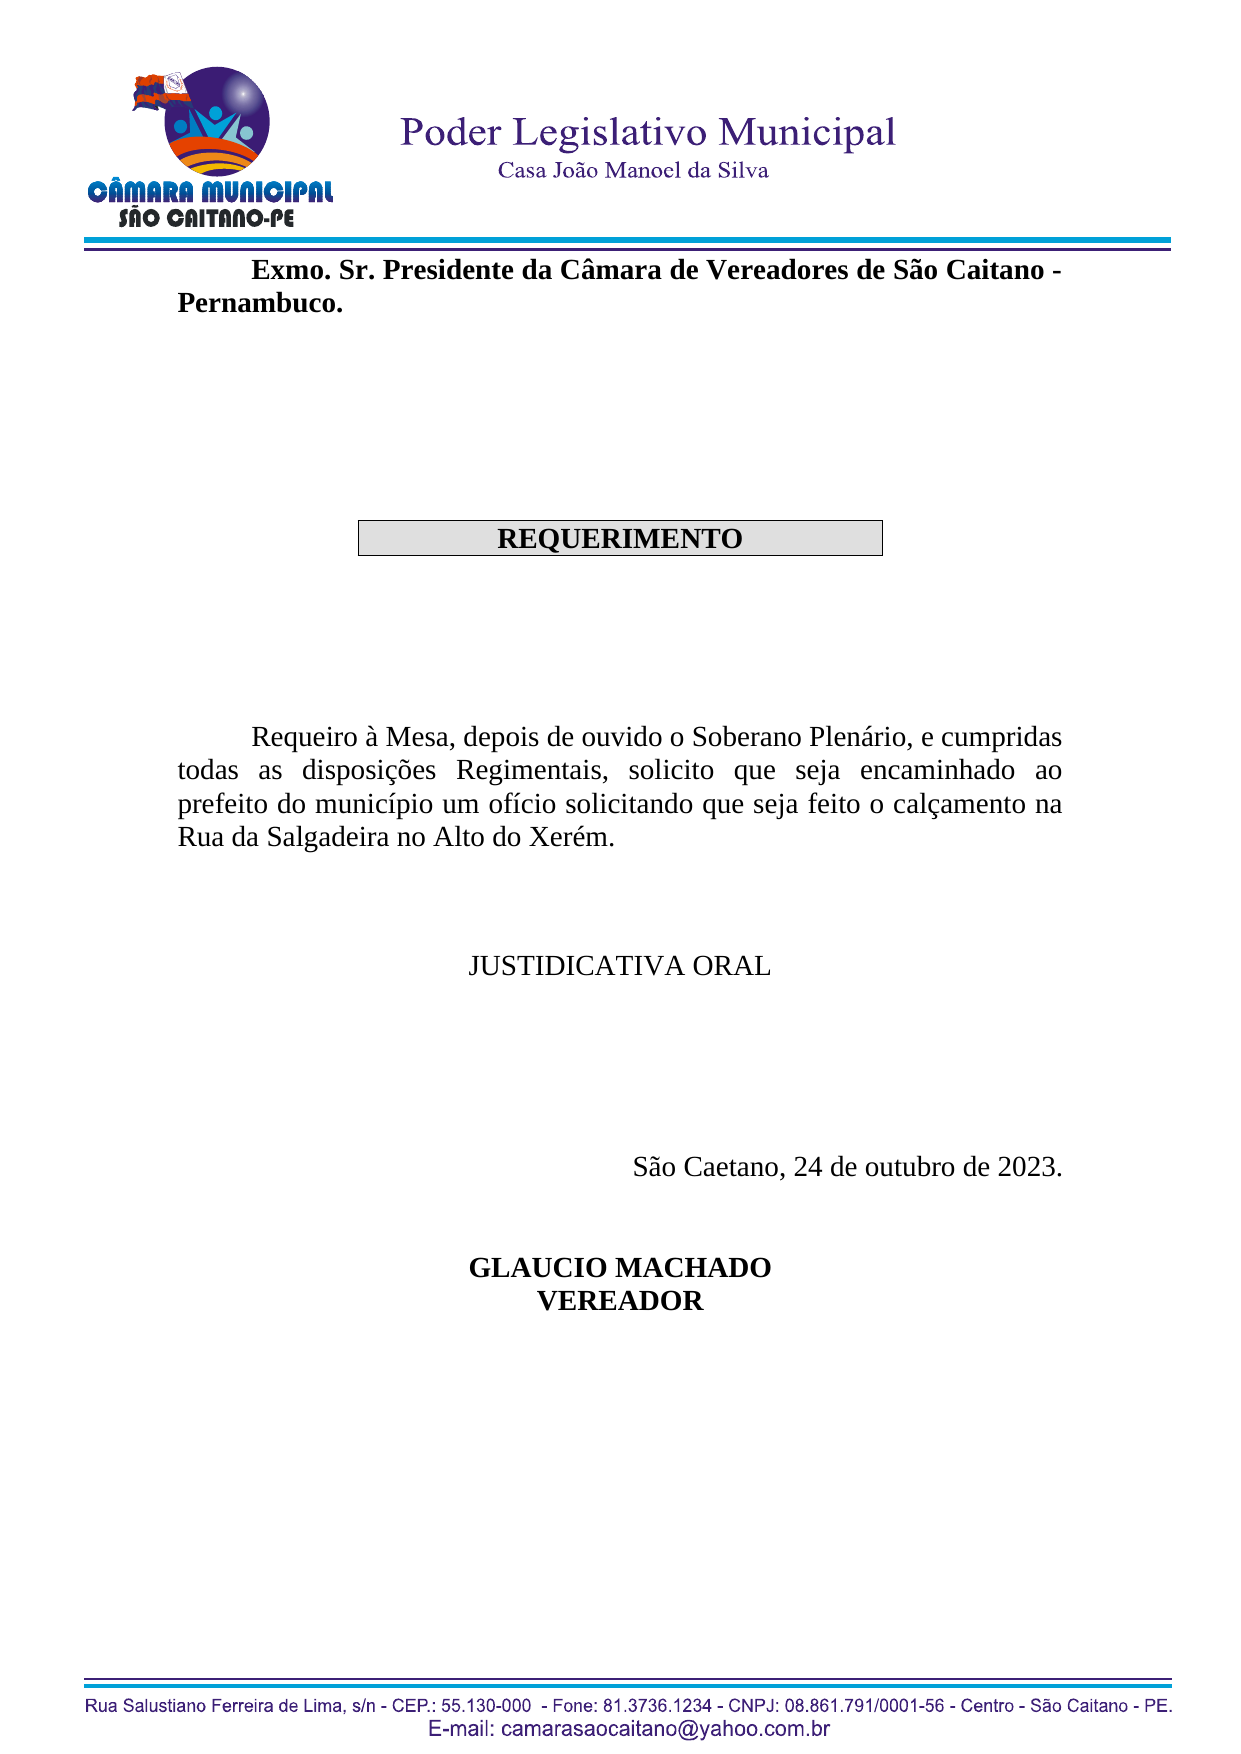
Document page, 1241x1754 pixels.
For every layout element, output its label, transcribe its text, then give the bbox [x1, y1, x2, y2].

table_header REQUERIMENTO [359, 521, 882, 555]
text Requeiro à Mesa, depois de ouvido o Soberano Plenário, e cumpridas todas as disposições Regimentais, solicito que seja encaminhado ao prefeito do município um ofício solicitando que seja feito o calçamento na Rua da Salgadeira no Alto do Xerém. [177, 719, 1063, 853]
text GLAUCIO MACHADO [177, 1250, 1063, 1283]
text JUSTIDICATIVA ORAL [177, 948, 1063, 982]
text Exmo. Sr. Presidente da Câmara de Vereadores de São Caitano -Pernambuco. [177, 252, 1063, 319]
text São Caetano, 24 de outubro de 2023. [177, 1149, 1063, 1183]
text VEREADOR [177, 1283, 1063, 1317]
